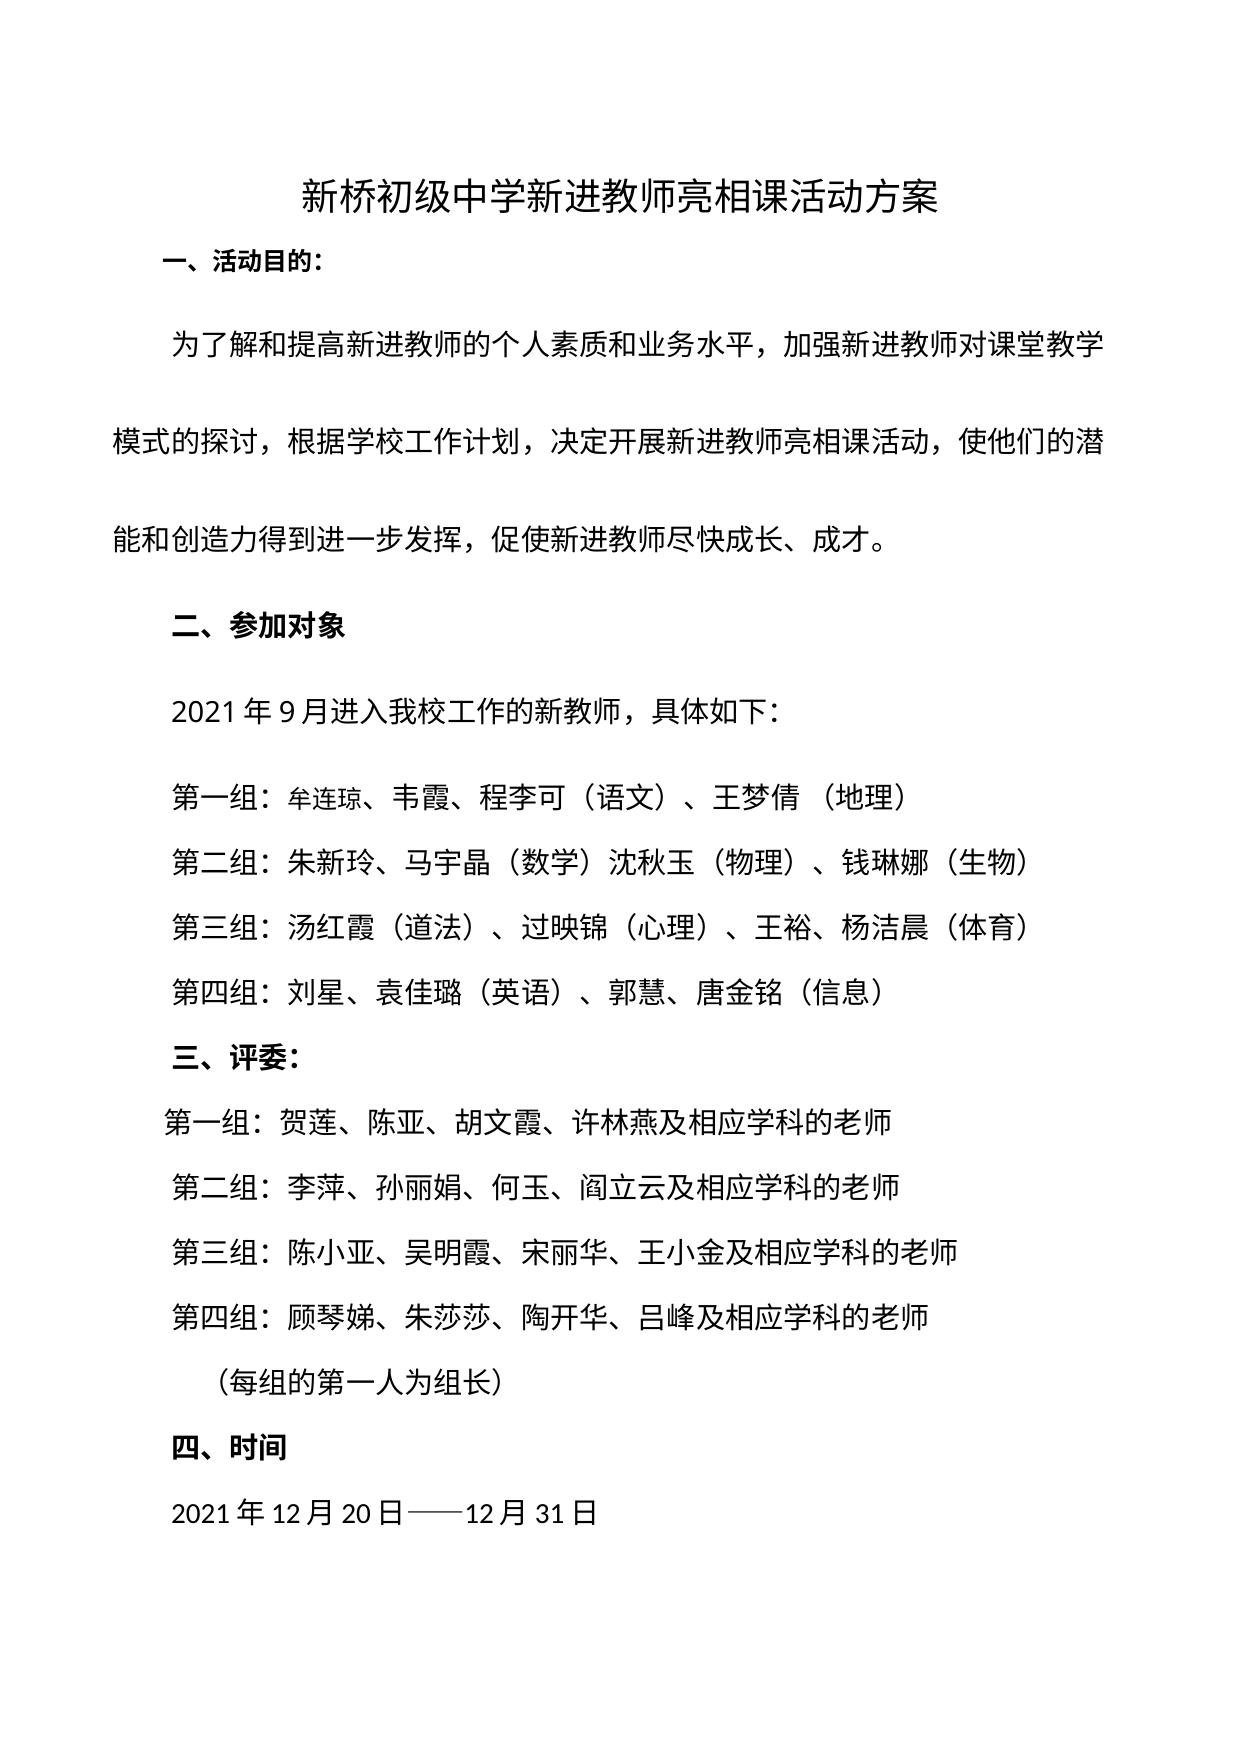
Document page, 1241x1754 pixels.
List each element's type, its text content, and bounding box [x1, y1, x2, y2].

text 第二组：李萍、孙丽娟、何玉、阎立云及相应学科的老师 [112, 1153, 1128, 1218]
text 为了解和提高新进教师的个人素质和业务水平，加强新进教师对课堂教学模式的探讨，根据学校工作计划，决定开展新进教师亮相课活动，使他们的潜能和创造力得到进一步发挥，促使新进教师尽快成长、成才。 [112, 310, 1128, 570]
text 第三组：陈小亚、吴明霞、宋丽华、王小金及相应学科的老师 [112, 1218, 1128, 1283]
text 2021年12月20日——12月31日 [112, 1478, 1128, 1543]
text 一、活动目的： [112, 227, 1128, 292]
text （每组的第一人为组长） [112, 1348, 1128, 1413]
text 第二组：朱新玲、马宇晶（数学）沈秋玉（物理）、钱琳娜（生物） [112, 828, 1128, 893]
text 第一组：牟连琼、韦霞、程李可（语文）、王梦倩 （地理） [112, 763, 1128, 828]
text 第一组：贺莲、陈亚、胡文霞、许林燕及相应学科的老师 [112, 1088, 1128, 1153]
text 新桥初级中学新进教师亮相课活动方案 [112, 162, 1128, 227]
text 第四组：刘星、袁佳璐（英语）、郭慧、唐金铭（信息） [112, 958, 1128, 1023]
text 二、参加对象 [112, 591, 1128, 656]
text 四、时间 [112, 1413, 1128, 1478]
text 第三组：汤红霞（道法）、过映锦（心理）、王裕、杨洁晨（体育） [112, 893, 1128, 958]
text 第四组：顾琴娣、朱莎莎、陶开华、吕峰及相应学科的老师 [112, 1283, 1128, 1348]
text 三、评委： [112, 1023, 1128, 1088]
text 2021年9月进入我校工作的新教师，具体如下： [112, 677, 1128, 742]
